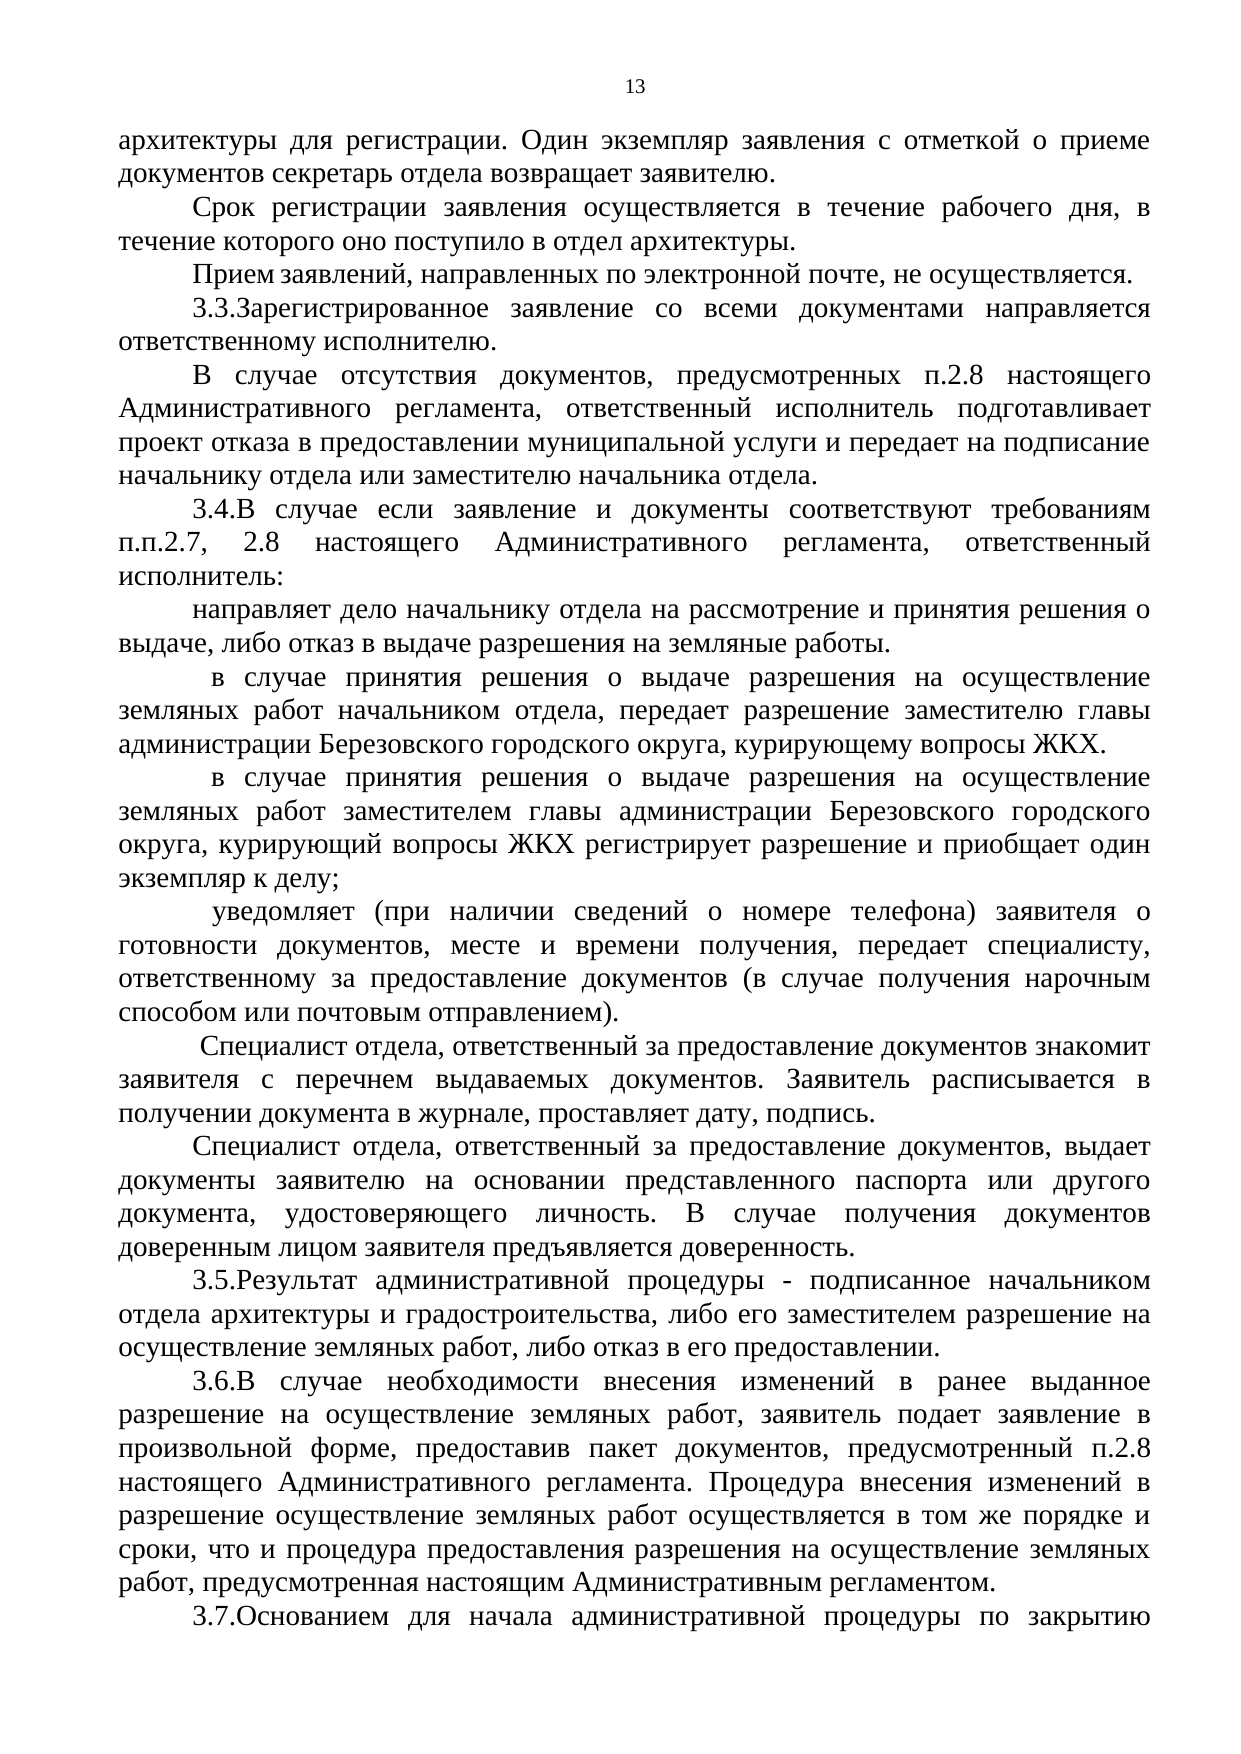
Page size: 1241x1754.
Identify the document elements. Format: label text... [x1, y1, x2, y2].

text Специалист отдела, ответственный за предоставление документов знакомит заявителя с перечнем выдаваемых документов. Заявитель расписывается в получении документа в журнале, проставляет дату, подпись. [118, 1028, 1152, 1128]
text В случае отсутствия документов, предусмотренных п.2.8 настоящего Административного регламента, ответственный исполнитель подготавливает проект отказа в предоставлении муниципальной услуги и передает на подписание начальнику отдела или заместителю начальника отдела. [118, 357, 1152, 491]
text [118, 122, 1152, 189]
text направляет дело начальнику отдела на рассмотрение и принятия решения о выдаче, либо отказ в выдаче разрешения на земляные работы. [118, 592, 1152, 659]
text 3.4.В случае если заявление и документы соответствуют требованиям п.п.2.7, 2.8 настоящего Административного регламента, ответственный исполнитель: [118, 491, 1152, 592]
text уведомляет (при наличии сведений о номере телефона) заявителя о готовности документов, месте и времени получения, передает специалисту, ответственному за предоставление документов (в случае получения нарочным способом или почтовым отправлением). [118, 893, 1152, 1028]
text 3.3.Зарегистрированное заявление со всеми документами направляется ответственному исполнителю. [118, 290, 1152, 357]
text в случае принятия решения о выдаче разрешения на осуществление земляных работ начальником отдела, передает разрешение заместителю главы администрации Березовского городского округа, курирующему вопросы ЖКХ. [118, 659, 1152, 759]
text в случае принятия решения о выдаче разрешения на осуществление земляных работ заместителем главы администрации Березовского городского округа, курирующий вопросы ЖКХ регистрирует разрешение и приобщает один экземпляр к делу; [118, 759, 1152, 893]
text Специалист отдела, ответственный за предоставление документов, выдает документы заявителю на основании представленного паспорта или другого документа, удостоверяющего личность. В случае получения документов доверенным лицом заявителя предъявляется доверенность. [118, 1128, 1152, 1262]
text Срок регистрации заявления осуществляется в течение рабочего дня, в течение которого оно поступило в отдел архитектуры. [118, 189, 1152, 256]
text 3.5.Результат административной процедуры - подписанное начальником отдела архитектуры и градостроительства, либо его заместителем разрешение на осуществление земляных работ, либо отказ в его предоставлении. [118, 1262, 1152, 1363]
text 3.6.В случае необходимости внесения изменений в ранее выданное разрешение на осуществление земляных работ, заявитель подает заявление в произвольной форме, предоставив пакет документов, предусмотренный п.2.8 настоящего Административного регламента. Процедура внесения изменений в разрешение осуществление земляных работ осуществляется в том же порядке и сроки, что и процедура предоставления разрешения на осуществление земляных работ, предусмотренная настоящим Административным регламентом. [118, 1363, 1152, 1598]
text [118, 1598, 1152, 1631]
text Прием заявлений, направленных по электронной почте, не осуществляется. [118, 256, 1152, 290]
